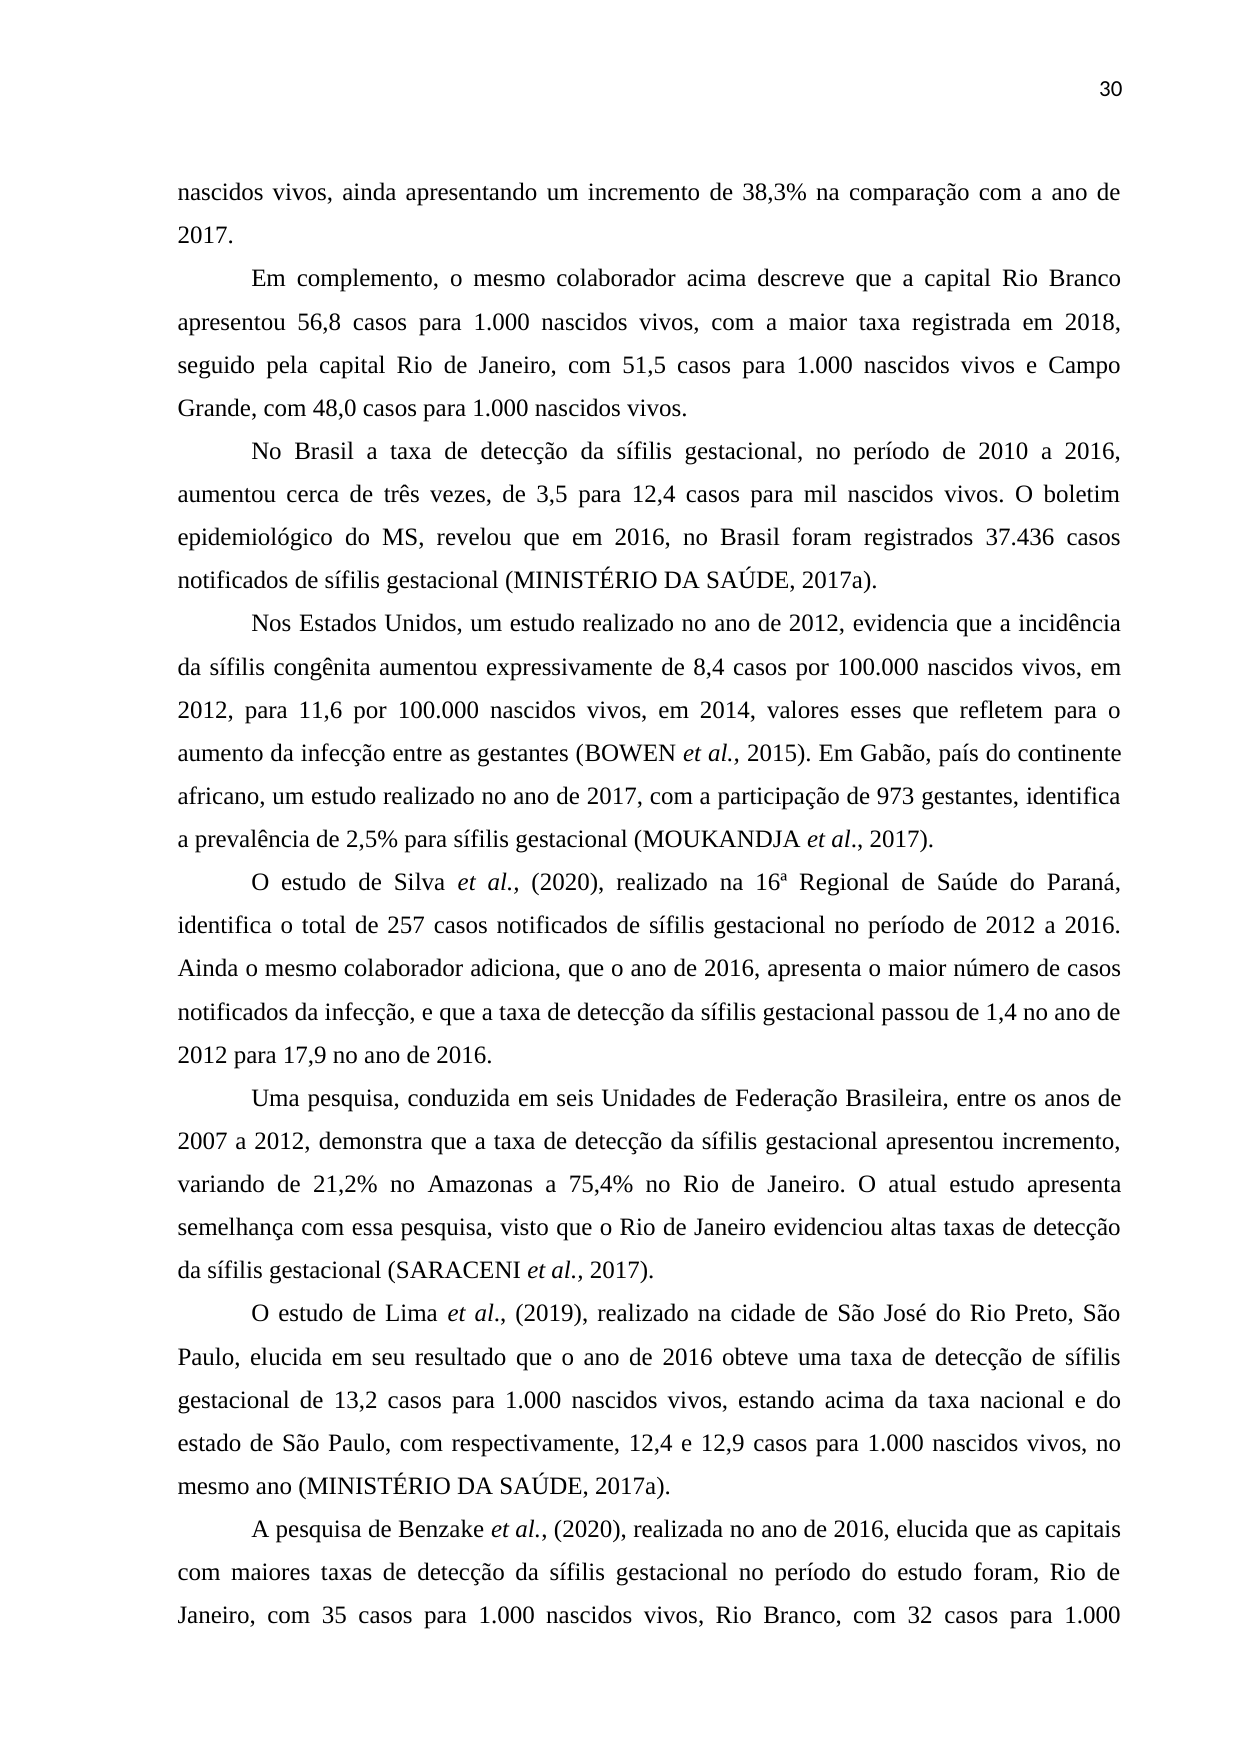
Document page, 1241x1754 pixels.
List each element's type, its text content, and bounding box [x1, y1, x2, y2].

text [177, 177, 1122, 249]
text Em complemento, o mesmo colaborador acima descreve que a capital Rio Branco apresentou 56,8 casos para 1.000 nascidos vivos, com a maior taxa registrada em 2018, seguido pela capital Rio de Janeiro, com 51,5 casos para 1.000 nascidos vivos e Campo Grande, com 48,0 casos para 1.000 nascidos vivos. [177, 263, 1122, 422]
text O estudo de Lima et al., (2019), realizado na cidade de São José do Rio Preto, São Paulo, elucida em seu resultado que o ano de 2016 obteve uma taxa de detecção de sífilis gestacional de 13,2 casos para 1.000 nascidos vivos, estando acima da taxa nacional e do estado de São Paulo, com respectivamente, 12,4 e 12,9 casos para 1.000 nascidos vivos, no mesmo ano (MINISTÉRIO DA SAÚDE, 2017a). [177, 1298, 1122, 1500]
text Nos Estados Unidos, um estudo realizado no ano de 2012, evidencia que a incidência da sífilis congênita aumentou expressivamente de 8,4 casos por 100.000 nascidos vivos, em 2012, para 11,6 por 100.000 nascidos vivos, em 2014, valores esses que refletem para o aumento da infecção entre as gestantes (BOWEN et al., 2015). Em Gabão, país do continente africano, um estudo realizado no ano de 2017, com a participação de 973 gestantes, identifica a prevalência de 2,5% para sífilis gestacional (MOUKANDJA et al., 2017). [177, 608, 1122, 853]
text O estudo de Silva et al., (2020), realizado na 16ª Regional de Saúde do Paraná, identifica o total de 257 casos notificados de sífilis gestacional no período de 2012 a 2016. Ainda o mesmo colaborador adiciona, que o ano de 2016, apresenta o maior número de casos notificados da infecção, e que a taxa de detecção da sífilis gestacional passou de 1,4 no ano de 2012 para 17,9 no ano de 2016. [177, 867, 1122, 1068]
text Uma pesquisa, conduzida em seis Unidades de Federação Brasileira, entre os anos de 2007 a 2012, demonstra que a taxa de detecção da sífilis gestacional apresentou incremento, variando de 21,2% no Amazonas a 75,4% no Rio de Janeiro. O atual estudo apresenta semelhança com essa pesquisa, visto que o Rio de Janeiro evidenciou altas taxas de detecção da sífilis gestacional (SARACENI et al., 2017). [177, 1083, 1122, 1284]
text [177, 1514, 1122, 1629]
text No Brasil a taxa de detecção da sífilis gestacional, no período de 2010 a 2016, aumentou cerca de três vezes, de 3,5 para 12,4 casos para mil nascidos vivos. O boletim epidemiológico do MS, revelou que em 2016, no Brasil foram registrados 37.436 casos notificados de sífilis gestacional (MINISTÉRIO DA SAÚDE, 2017a). [177, 436, 1122, 594]
